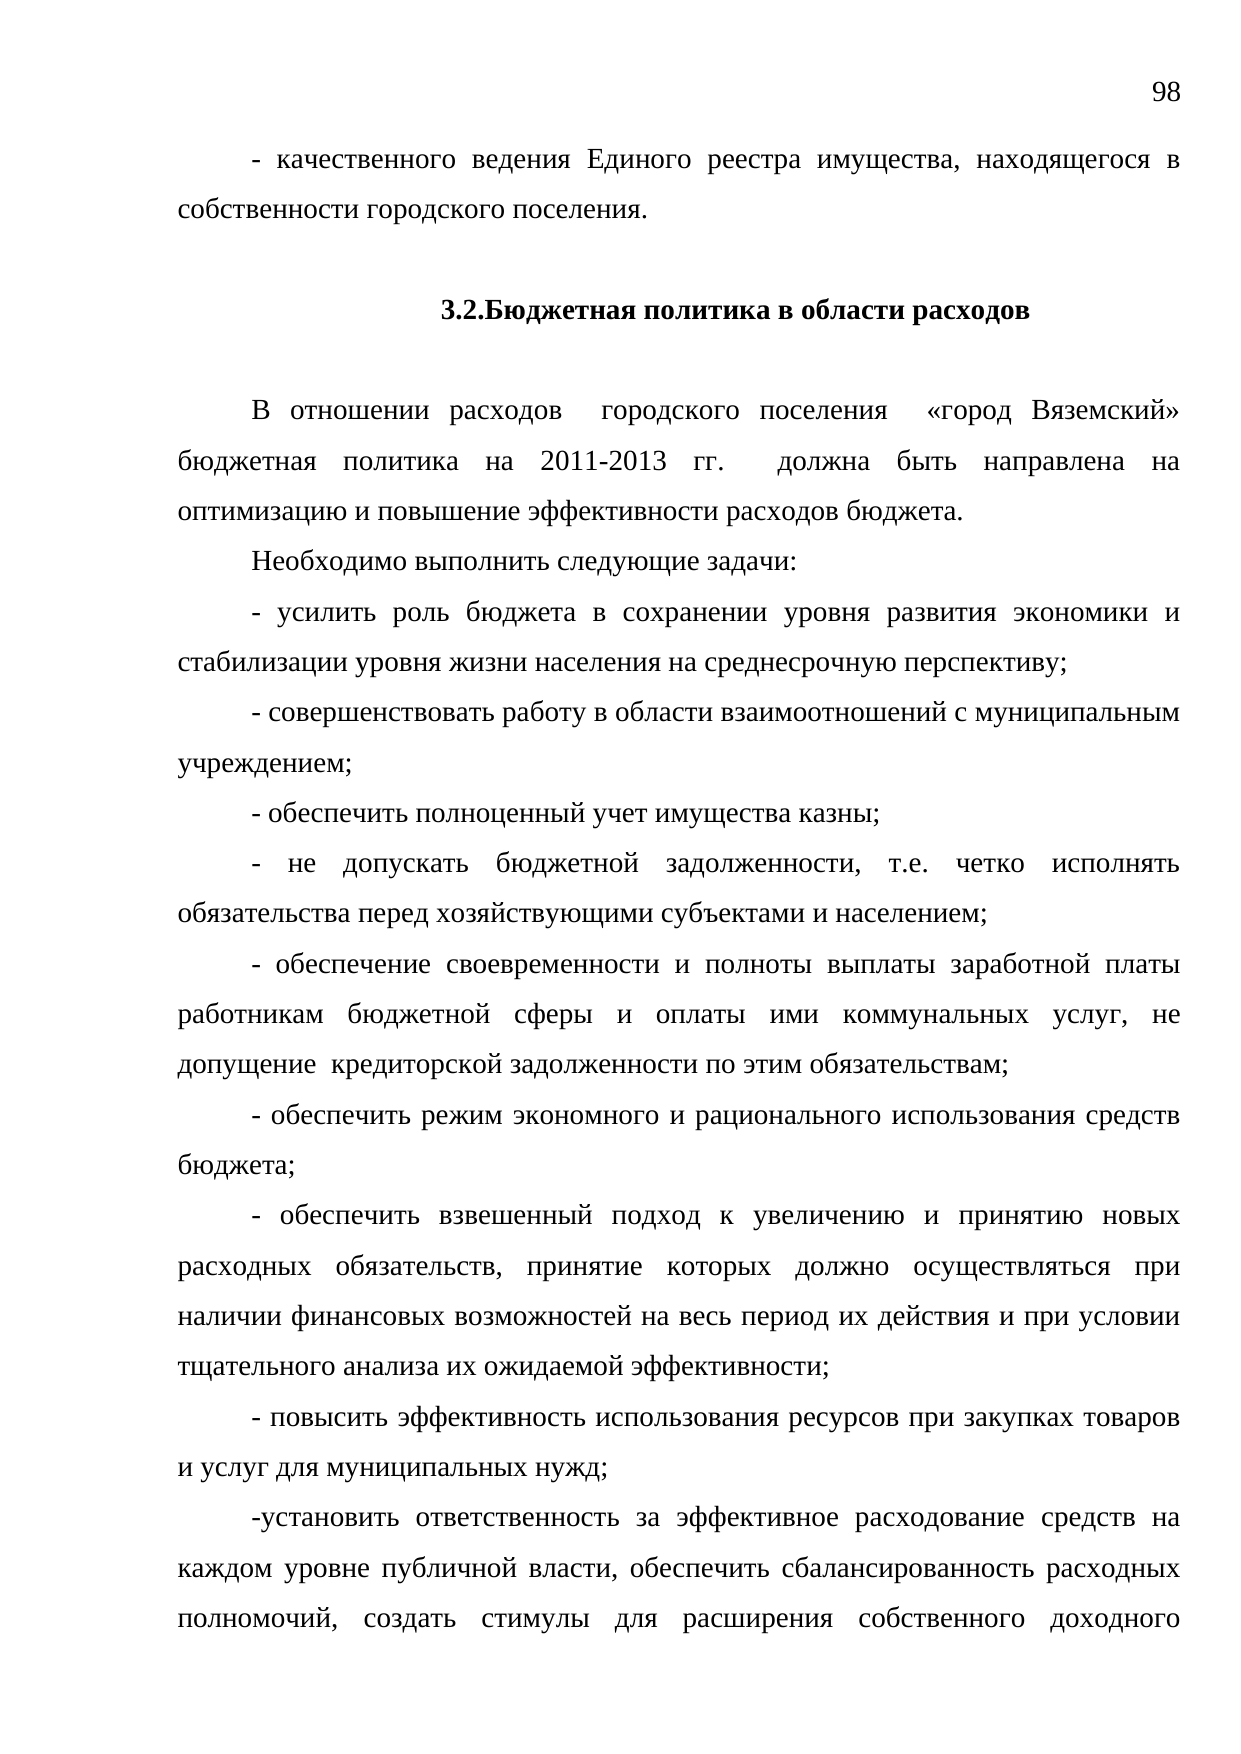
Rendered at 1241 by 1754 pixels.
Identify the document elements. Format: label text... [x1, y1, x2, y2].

text - усилить роль бюджета в сохранении уровня развития экономики и стабилизации уровня жизни населения на среднесрочную перспективу; [177, 594, 1181, 678]
text - качественного ведения Единого реестра имущества, находящегося в собственности городского поселения. [177, 141, 1181, 225]
text Необходимо выполнить следующие задачи: [177, 543, 1181, 577]
text - обеспечение своевременности и полноты выплаты заработной платы работникам бюджетной сферы и оплаты ими коммунальных услуг, не допущение кредиторской задолженности по этим обязательствам; [177, 946, 1181, 1080]
text - не допускать бюджетной задолженности, т.е. четко исполнять обязательства перед хозяйствующими субъектами и населением; [177, 845, 1181, 929]
text - повысить эффективность использования ресурсов при закупках товаров и услуг для муниципальных нужд; [177, 1399, 1181, 1483]
text - обеспечить полноценный учет имущества казны; [177, 795, 1181, 828]
text 3.2.Бюджетная политика в области расходов [290, 292, 1181, 325]
text В отношении расходов городского поселения «город Вяземский» бюджетная политика на 2011-2013 гг. должна быть направлена на оптимизацию и повышение эффективности расходов бюджета. [177, 392, 1181, 527]
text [177, 1499, 1181, 1633]
text - совершенствовать работу в области взаимоотношений с муниципальным учреждением; [177, 694, 1181, 778]
text - обеспечить взвешенный подход к увеличению и принятию новых расходных обязательств, принятие которых должно осуществляться при наличии финансовых возможностей на весь период их действия и при условии тщательного анализа их ожидаемой эффективности; [177, 1197, 1181, 1382]
text - обеспечить режим экономного и рационального использования средств бюджета; [177, 1097, 1181, 1181]
